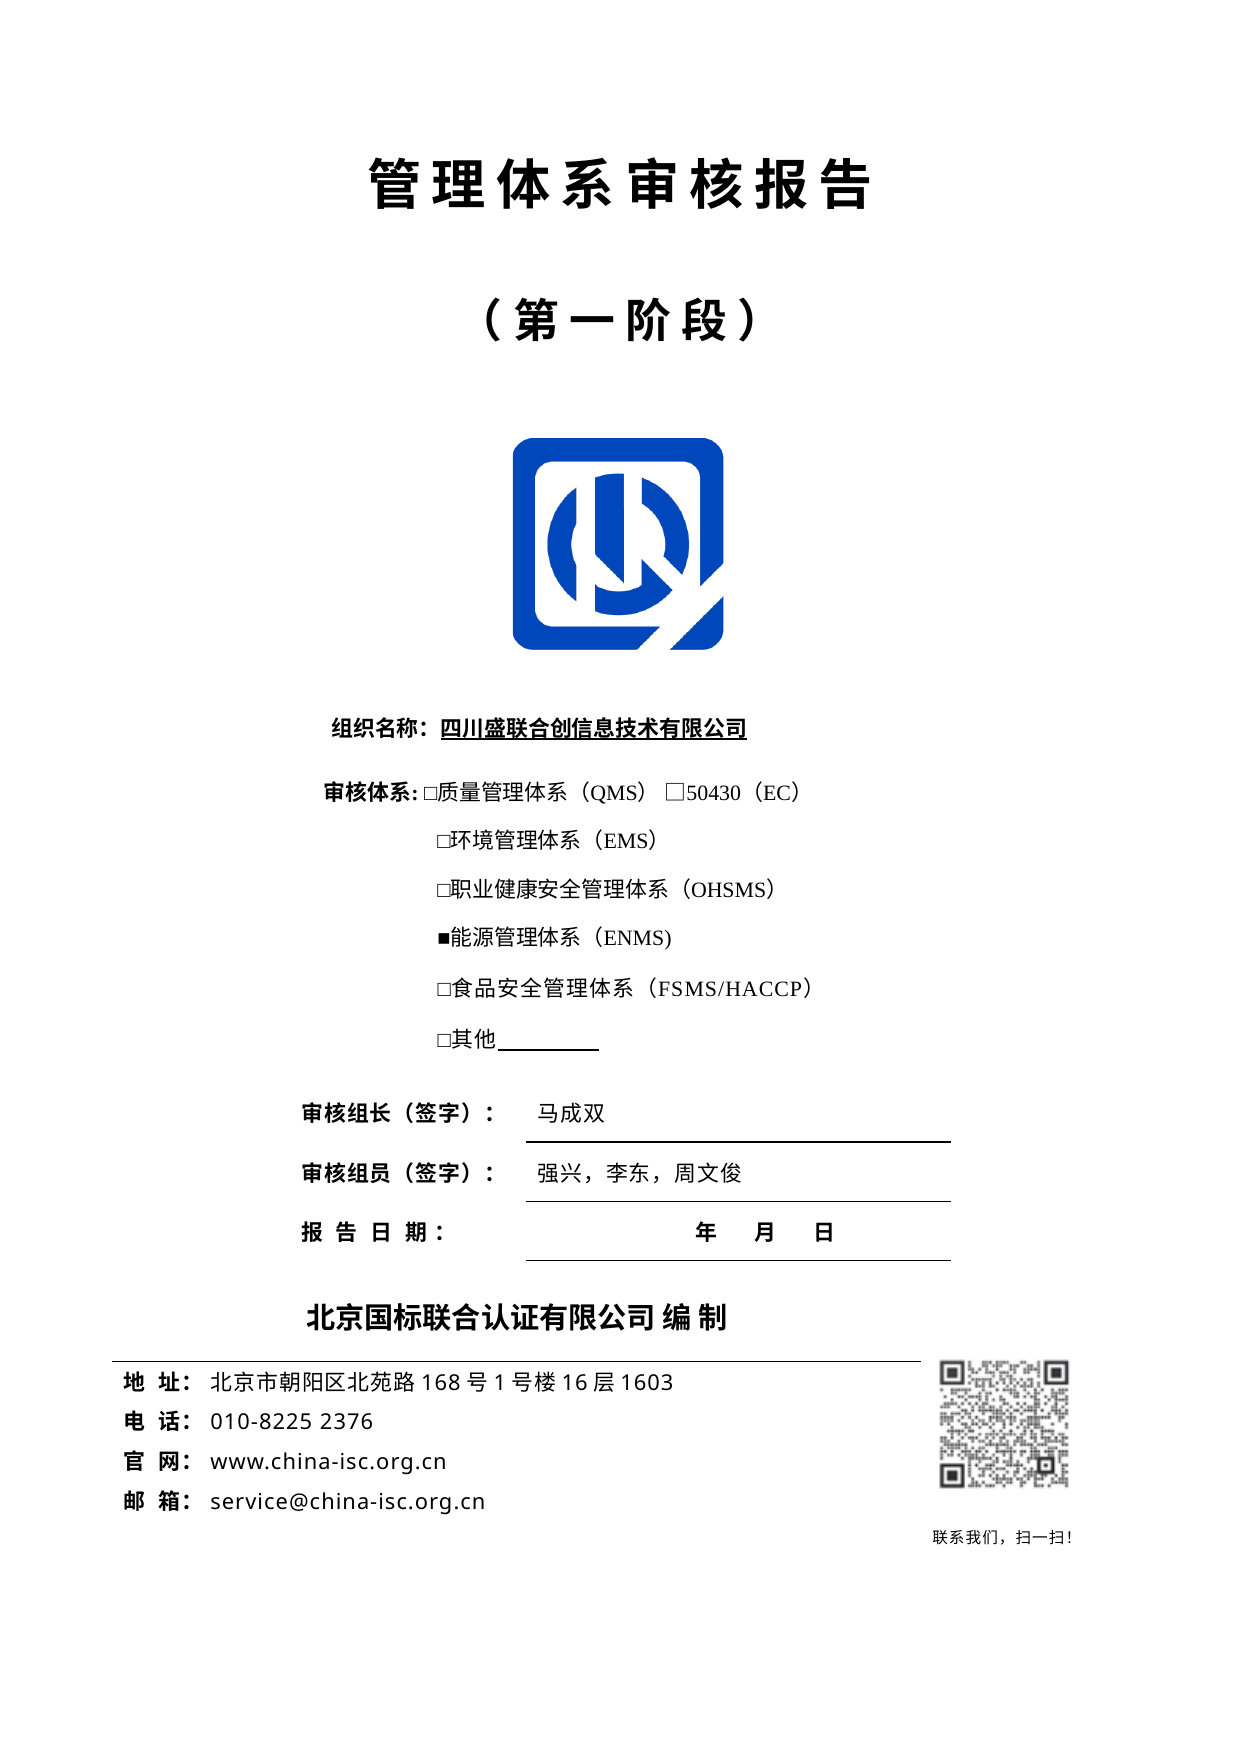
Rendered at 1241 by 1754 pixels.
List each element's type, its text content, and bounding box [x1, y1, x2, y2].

table_header 北京国标联合认证有限公司 编 制 [112, 1283, 921, 1361]
table_cell 地 址： 北京市朝阳区北苑路168号1号楼16层1603 电 话： 010-8225 2376 官 网： www.china-isc.org.cn 邮 箱： service@china-isc.org.cn [112, 1362, 921, 1556]
picture [932, 1355, 1078, 1498]
table_cell 强兴，李东，周文俊 [526, 1143, 951, 1201]
text （ 第 一 阶 段 ） [112, 269, 1128, 367]
table_header 联系我们，扫一扫！ [921, 1283, 1150, 1556]
picture [512, 438, 724, 650]
text 组织名称：四川盛联合创信息技术有限公司 [112, 710, 1128, 743]
table_cell 报 告 日 期 ： [290, 1201, 526, 1259]
table_cell 审核组员（签字）： [290, 1141, 526, 1201]
text □食品安全管理体系（FSMS/HACCP） [437, 971, 1128, 1003]
text □职业健康安全管理体系（OHSMS） [112, 871, 1128, 904]
text 审核体系: □质量管理体系（QMS） □50430（EC） [112, 774, 1128, 807]
table_header 审核组长（签字）： [290, 1083, 526, 1141]
table_cell 年 月 日 [526, 1202, 951, 1259]
table_header 马成双 [526, 1083, 951, 1141]
text 管理体系审核报告 [112, 132, 1128, 230]
text □环境管理体系（EMS） [112, 823, 1128, 855]
text ■能源管理体系（ENMS) [112, 919, 1128, 952]
text □其他 [437, 1021, 1128, 1054]
